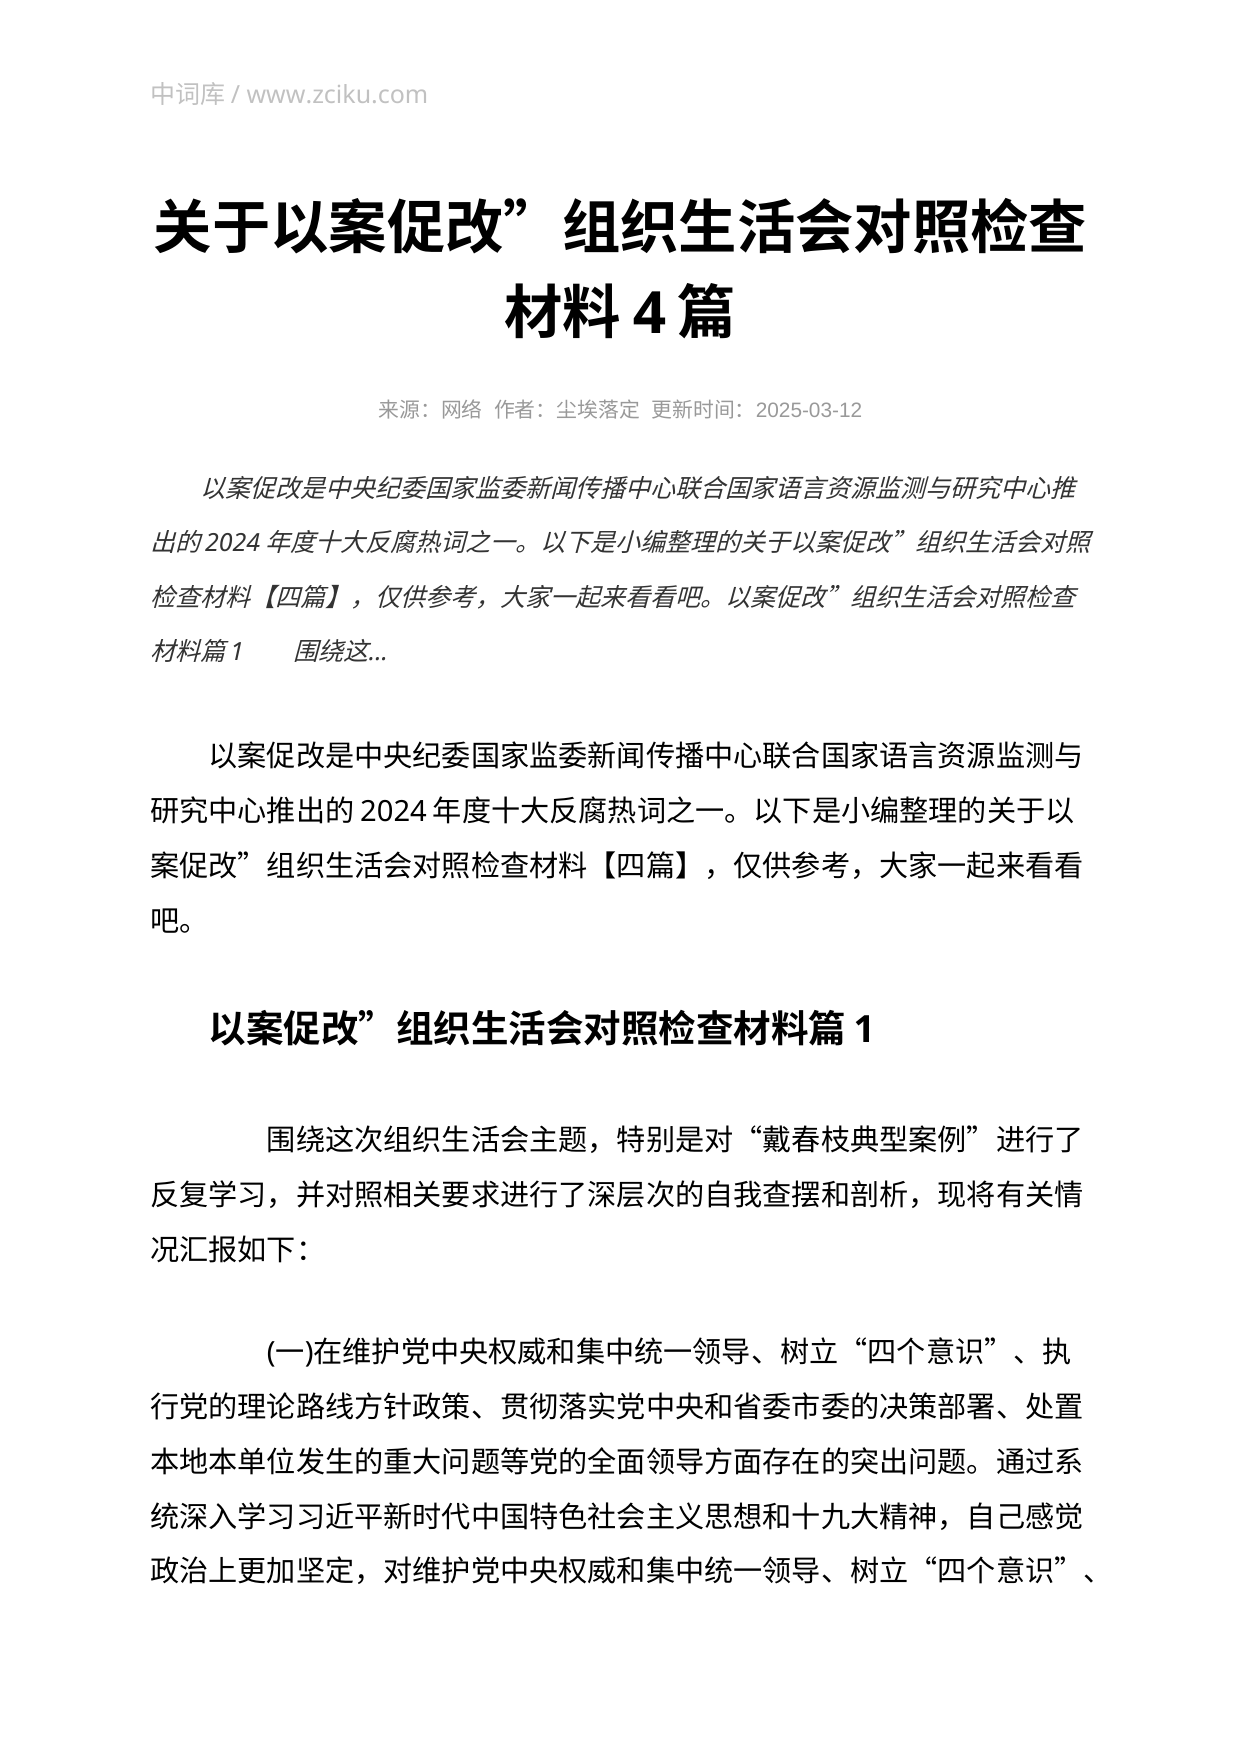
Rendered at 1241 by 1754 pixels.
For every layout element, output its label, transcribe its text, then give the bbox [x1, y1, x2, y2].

text 以案促改”组织生活会对照检查材料篇1 [150, 999, 1090, 1054]
subtitle 关于以案促改”组织生活会对照检查材料4篇 [150, 181, 1090, 351]
text 以案促改是中央纪委国家监委新闻传播中心联合国家语言资源监测与研究中心推出的2024年度十大反腐热词之一。以下是小编整理的关于以案促改”组织生活会对照检查材料【四篇】，仅供参考，大家一起来看看吧。以案促改”组织生活会对照检查材料篇1 围绕这... [150, 468, 1090, 668]
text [150, 1328, 1090, 1590]
text 围绕这次组织生活会主题，特别是对“戴春枝典型案例”进行了反复学习，并对照相关要求进行了深层次的自我查摆和剖析，现将有关情况汇报如下： [150, 1117, 1090, 1269]
text 来源：网络 作者：尘埃落定 更新时间：2025-03-12 [150, 397, 1090, 421]
text 以案促改是中央纪委国家监委新闻传播中心联合国家语言资源监测与研究中心推出的2024年度十大反腐热词之一。以下是小编整理的关于以案促改”组织生活会对照检查材料【四篇】，仅供参考，大家一起来看看吧。 [150, 733, 1090, 940]
